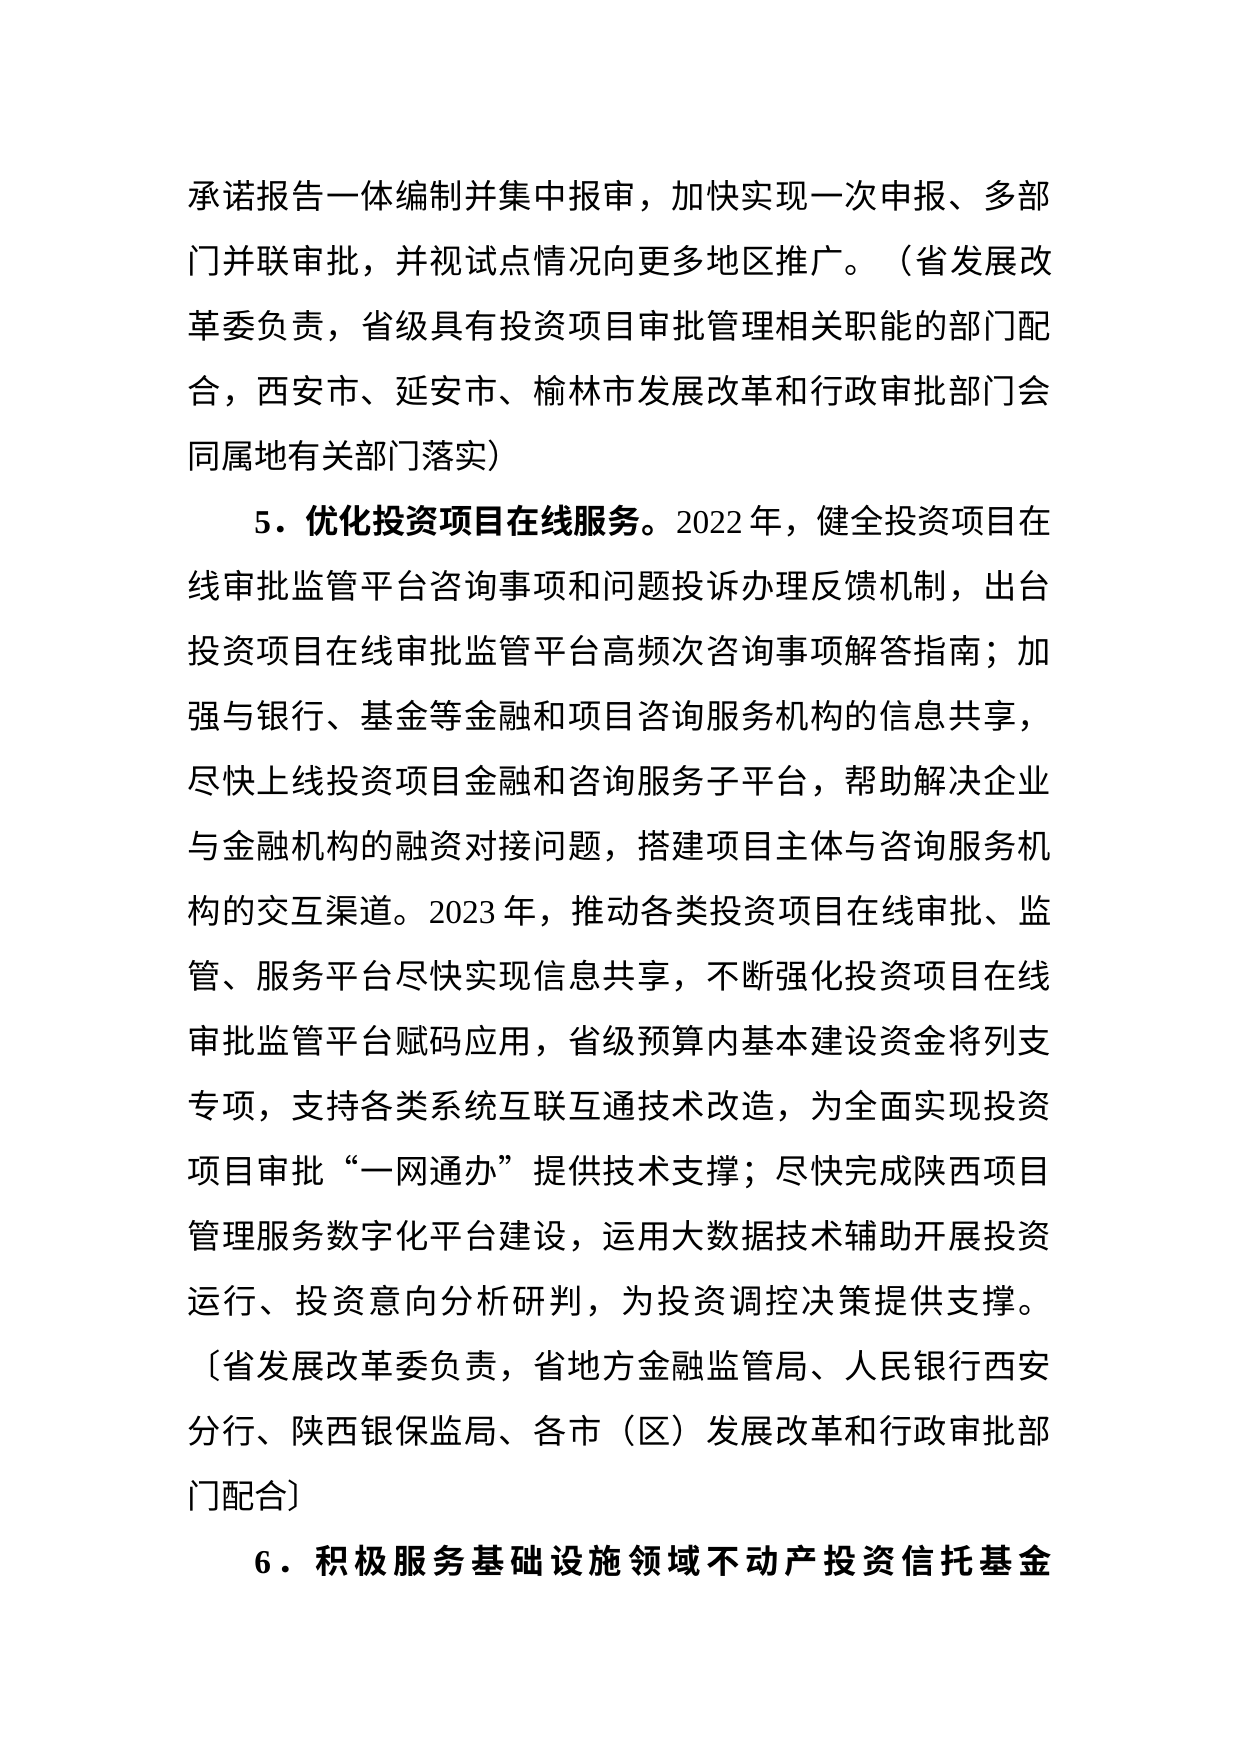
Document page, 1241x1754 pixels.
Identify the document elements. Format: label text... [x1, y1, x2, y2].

text 5．优化投资项目在线服务。2022年，健全投资项目在线审批监管平台咨询事项和问题投诉办理反馈机制，出台投资项目在线审批监管平台高频次咨询事项解答指南；加强与银行、基金等金融和项目咨询服务机构的信息共享，尽快上线投资项目金融和咨询服务子平台，帮助解决企业与金融机构的融资对接问题，搭建项目主体与咨询服务机构的交互渠道。2023年，推动各类投资项目在线审批、监管、服务平台尽快实现信息共享，不断强化投资项目在线审批监管平台赋码应用，省级预算内基本建设资金将列支专项，支持各类系统互联互通技术改造，为全面实现投资项目审批“一网通办”提供技术支撑；尽快完成陕西项目管理服务数字化平台建设，运用大数据技术辅助开展投资运行、投资意向分析研判，为投资调控决策提供支撑。〔省发展改革委负责，省地方金融监管局、人民银行西安分行、陕西银保监局、各市（区）发展改革和行政审批部门配合〕 [187, 487, 1053, 1527]
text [187, 1527, 1053, 1592]
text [187, 162, 1053, 487]
